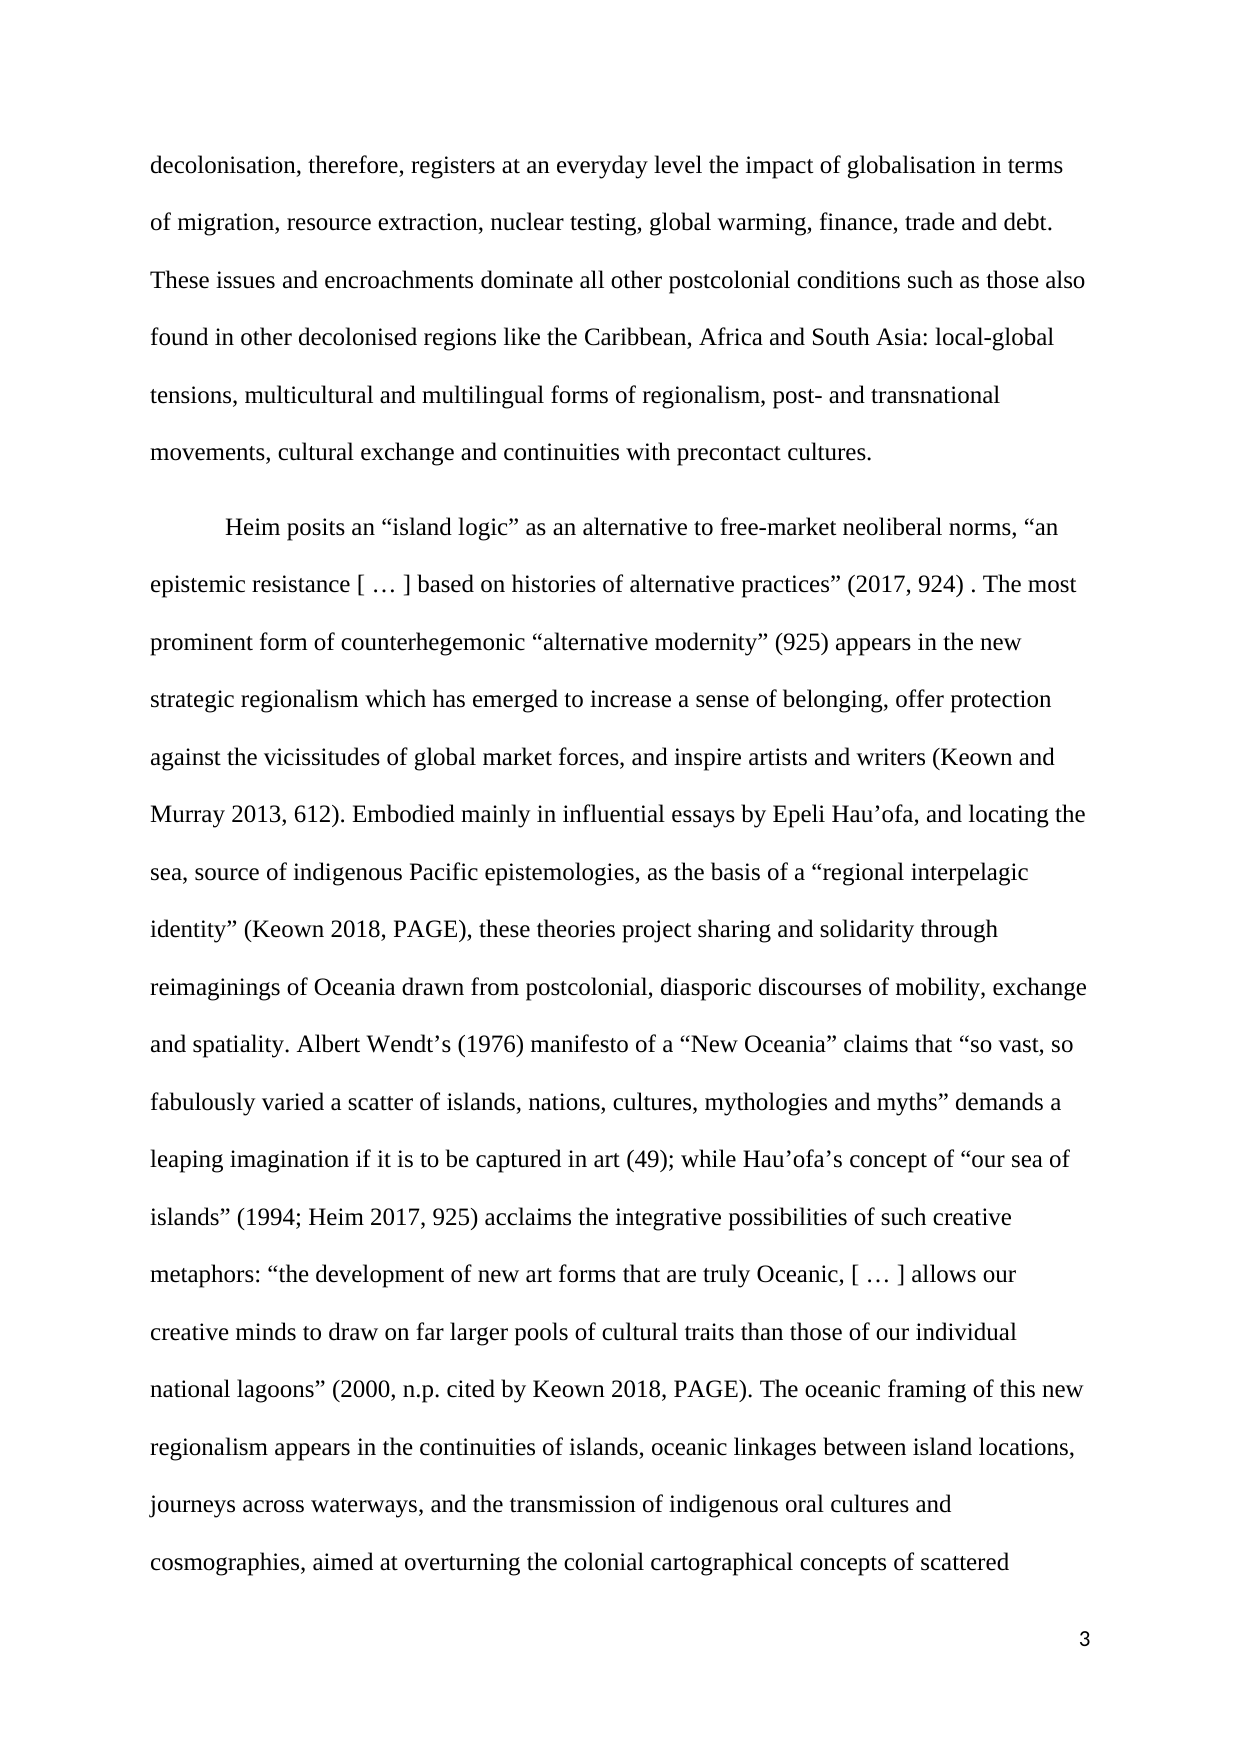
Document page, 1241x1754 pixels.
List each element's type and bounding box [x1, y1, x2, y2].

text [150, 150, 1090, 466]
text [150, 512, 1090, 1575]
